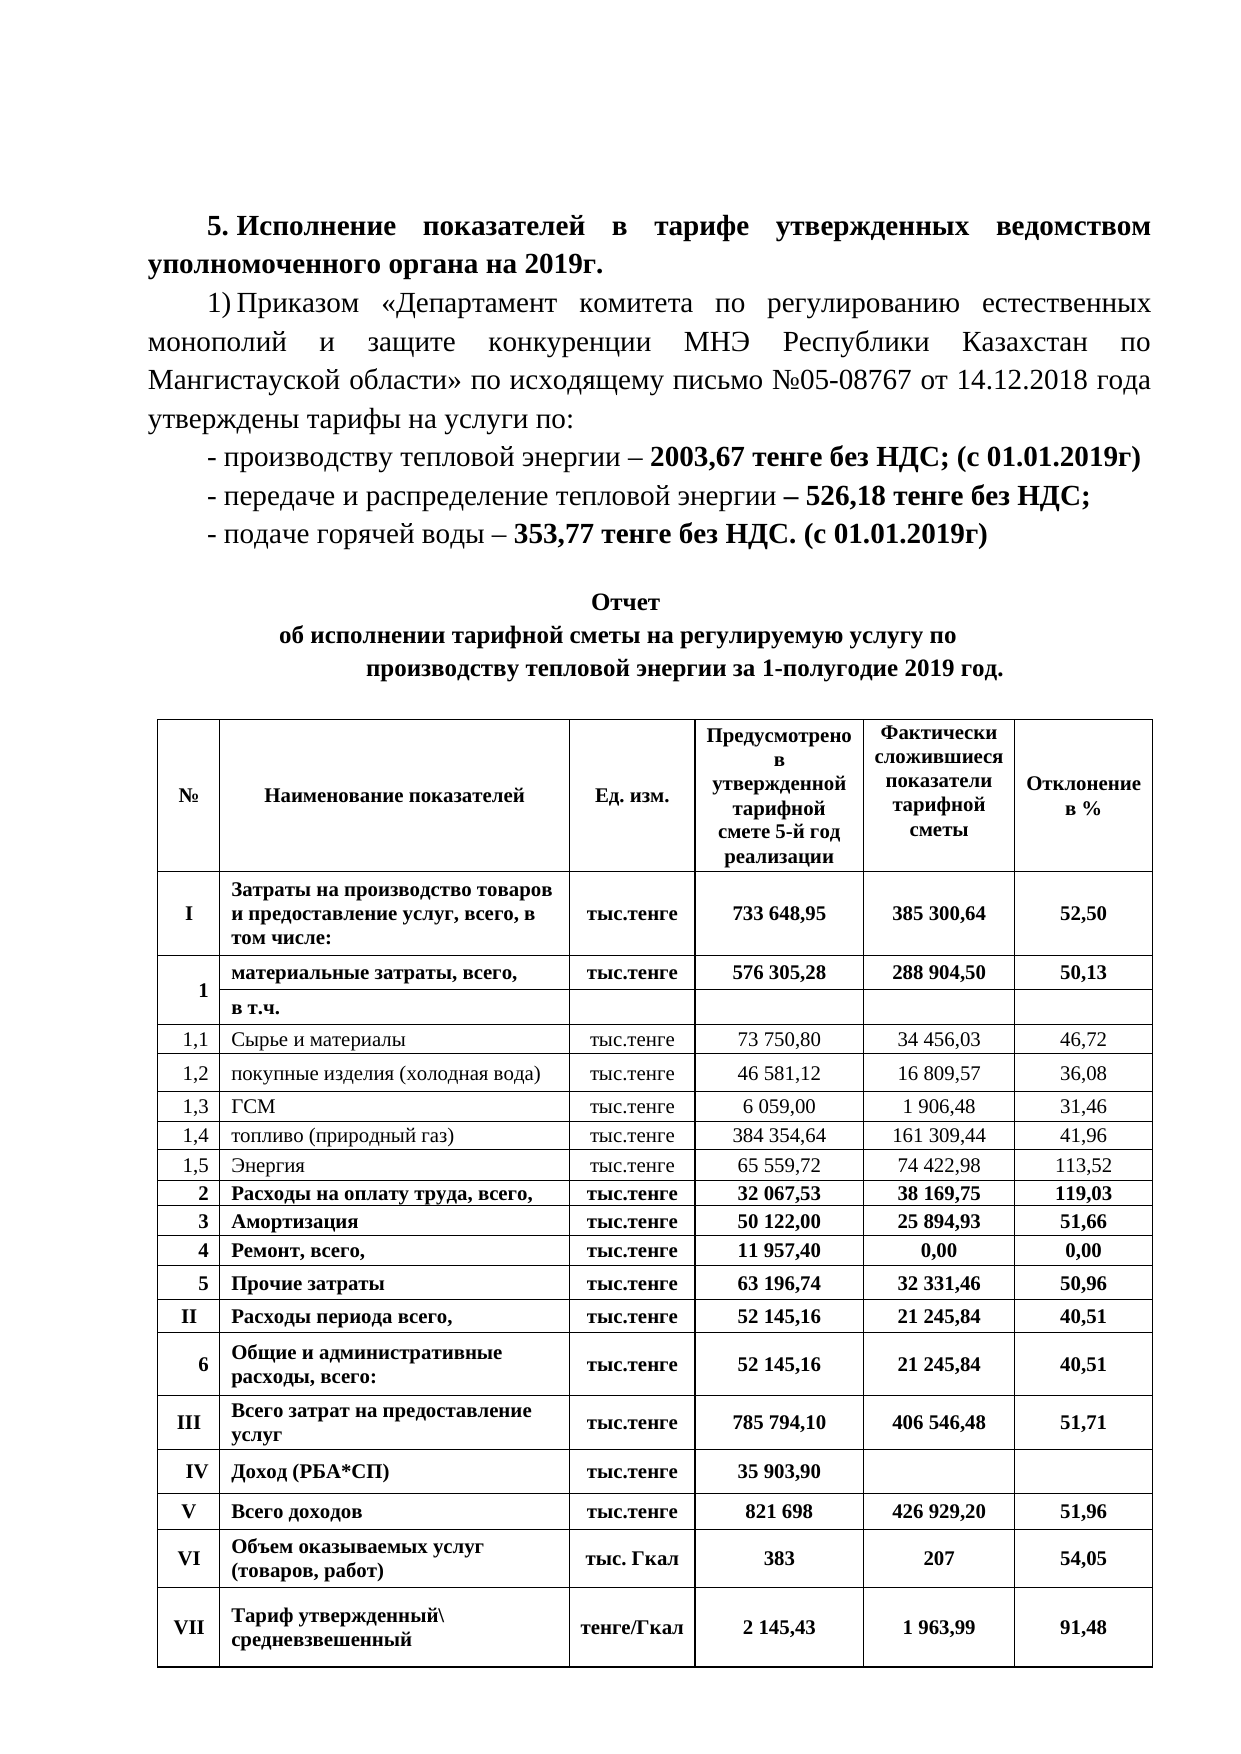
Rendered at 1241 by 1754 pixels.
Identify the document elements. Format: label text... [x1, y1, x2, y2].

table_cell тыс.тенге [570, 1450, 694, 1493]
table_cell 74 422,98 [864, 1150, 1014, 1180]
table_cell 733 648,95 [696, 872, 863, 955]
table_cell 52,50 [1015, 872, 1152, 955]
list Исполнение показателей в тарифе утвержденных ведомством уполномоченного органа на 2019г. [148, 208, 1152, 280]
table_cell 32 331,46 [864, 1266, 1014, 1299]
table_cell VI [158, 1530, 219, 1587]
list производству тепловой энергии за 1-полугодие 2019 год. [341, 653, 1152, 682]
table_cell Доход (РБА*СП) [220, 1450, 569, 1493]
text об исполнении тарифной сметы на регулируемую услугу по [148, 620, 1152, 649]
table_cell 207 [864, 1530, 1014, 1587]
table_cell 384 354,64 [696, 1122, 863, 1149]
list Приказом «Департамент комитета по регулированию естественных монополий и защите конкуренции МНЭ Республики Казахстан по Мангистауской области» по исходящему письмо №05-08767 от 14.12.2018 года утверждены тарифы на услуги по: [148, 285, 1152, 434]
table_cell Энергия [220, 1150, 569, 1180]
table_cell тыс.тенге [570, 1236, 694, 1265]
table_cell 1,4 [158, 1122, 219, 1149]
list - передаче и распределение тепловой энергии – 526,18 тенге без НДС; [148, 478, 1152, 511]
table_cell 32 067,53 [696, 1181, 863, 1205]
table_cell 113,52 [1015, 1150, 1152, 1180]
table_cell VII [158, 1588, 219, 1666]
table_cell в т.ч. [220, 990, 569, 1023]
table_cell IV [158, 1450, 219, 1493]
table_cell 0,00 [1015, 1236, 1152, 1265]
table_cell 161 309,44 [864, 1122, 1014, 1149]
table_cell 36,08 [1015, 1054, 1152, 1091]
table_cell 35 903,90 [696, 1450, 863, 1493]
table_cell 406 546,48 [864, 1396, 1014, 1449]
table_cell 50 122,00 [696, 1206, 863, 1235]
table_cell тыс.тенге [570, 1300, 694, 1332]
table_header Отклонение в % [1015, 720, 1152, 871]
table_cell 21 245,84 [864, 1333, 1014, 1394]
table_cell 0,00 [864, 1236, 1014, 1265]
table_cell 41,96 [1015, 1122, 1152, 1149]
table_cell 21 245,84 [864, 1300, 1014, 1332]
table_header Наименование показателей [220, 720, 569, 871]
table_cell Общие и административные расходы, всего: [220, 1333, 569, 1394]
table_cell 1 906,48 [864, 1092, 1014, 1121]
table_cell 385 300,64 [864, 872, 1014, 955]
table_cell тенге/Гкал [570, 1588, 694, 1666]
table_cell тыс.тенге [570, 1206, 694, 1235]
table_cell 6 [158, 1333, 219, 1394]
table_cell III [158, 1396, 219, 1449]
table_cell 50,13 [1015, 956, 1152, 989]
table_cell 2 [158, 1181, 219, 1205]
table_cell Затраты на производство товаров и предоставление услуг, всего, в том числе: [220, 872, 569, 955]
table_cell Ремонт, всего, [220, 1236, 569, 1265]
table_cell Всего доходов [220, 1494, 569, 1529]
table_header № [158, 720, 219, 871]
table_cell Амортизация [220, 1206, 569, 1235]
table_cell 46,72 [1015, 1025, 1152, 1053]
table_cell [1015, 990, 1152, 1023]
table_cell тыс.тенге [570, 1092, 694, 1121]
table_cell 25 894,93 [864, 1206, 1014, 1235]
table_cell 6 059,00 [696, 1092, 863, 1121]
table_cell 16 809,57 [864, 1054, 1014, 1091]
table_cell тыс.тенге [570, 1025, 694, 1053]
table_cell 3 [158, 1206, 219, 1235]
table_cell 63 196,74 [696, 1266, 863, 1299]
table_cell 5 [158, 1266, 219, 1299]
table_header Фактически сложившиеся показатели тарифной сметы [864, 720, 1014, 871]
table_cell тыс.тенге [570, 872, 694, 955]
table_cell 73 750,80 [696, 1025, 863, 1053]
table_cell материальные затраты, всего, [220, 956, 569, 989]
table_cell Сырье и материалы [220, 1025, 569, 1053]
table_cell 52 145,16 [696, 1300, 863, 1332]
table_cell 383 [696, 1530, 863, 1587]
table_cell 40,51 [1015, 1300, 1152, 1332]
table_cell 91,48 [1015, 1588, 1152, 1666]
table_cell 51,66 [1015, 1206, 1152, 1235]
table_cell 288 904,50 [864, 956, 1014, 989]
table_cell 51,71 [1015, 1396, 1152, 1449]
table_cell 1,3 [158, 1092, 219, 1121]
table_cell тыс.тенге [570, 1396, 694, 1449]
table_cell тыс.тенге [570, 1150, 694, 1180]
table_cell 785 794,10 [696, 1396, 863, 1449]
table_cell Расходы периода всего, [220, 1300, 569, 1332]
table_cell Объем оказываемых услуг (товаров, работ) [220, 1530, 569, 1587]
table_cell 51,96 [1015, 1494, 1152, 1529]
table_cell Прочие затраты [220, 1266, 569, 1299]
table_cell Тариф утвержденный\средневзвешенный [220, 1588, 569, 1666]
list - подаче горячей воды – 353,77 тенге без НДС. (с 01.01.2019г) [148, 516, 1152, 550]
table_cell тыс.тенге [570, 1494, 694, 1529]
table_cell 52 145,16 [696, 1333, 863, 1394]
table_cell 54,05 [1015, 1530, 1152, 1587]
list - производству тепловой энергии – 2003,67 тенге без НДС; (с 01.01.2019г) [148, 439, 1152, 473]
table_cell тыс.тенге [570, 1181, 694, 1205]
table_cell 1,1 [158, 1025, 219, 1053]
list Отчет [341, 587, 1152, 616]
table_cell 576 305,28 [696, 956, 863, 989]
table_cell V [158, 1494, 219, 1529]
table_cell тыс. Гкал [570, 1530, 694, 1587]
table_cell топливо (природный газ) [220, 1122, 569, 1149]
table_cell I [158, 872, 219, 955]
table_cell 1,5 [158, 1150, 219, 1180]
table_cell [570, 990, 694, 1023]
table_cell 1,2 [158, 1054, 219, 1091]
table_cell тыс.тенге [570, 1122, 694, 1149]
table_cell 34 456,03 [864, 1025, 1014, 1053]
table_cell тыс.тенге [570, 1266, 694, 1299]
table_header Предусмотрено в утвержденной тарифной смете 5-й год реализации [696, 720, 863, 871]
table_cell 40,51 [1015, 1333, 1152, 1394]
table_cell 821 698 [696, 1494, 863, 1529]
table_cell 46 581,12 [696, 1054, 863, 1091]
table_cell Всего затрат на предоставление услуг [220, 1396, 569, 1449]
table_cell тыс.тенге [570, 1054, 694, 1091]
table_cell 65 559,72 [696, 1150, 863, 1180]
table_cell [1015, 1450, 1152, 1493]
table_header Ед. изм. [570, 720, 694, 871]
table_cell 119,03 [1015, 1181, 1152, 1205]
table_cell 38 169,75 [864, 1181, 1014, 1205]
table_cell Расходы на оплату труда, всего, [220, 1181, 569, 1205]
table_cell 1 [158, 956, 219, 1023]
table_cell покупные изделия (холодная вода) [220, 1054, 569, 1091]
table_cell II [158, 1300, 219, 1332]
table_cell 31,46 [1015, 1092, 1152, 1121]
table_cell 50,96 [1015, 1266, 1152, 1299]
table_cell 1 963,99 [864, 1588, 1014, 1666]
table_cell 426 929,20 [864, 1494, 1014, 1529]
table_cell [696, 990, 863, 1023]
table_cell 11 957,40 [696, 1236, 863, 1265]
table_cell 2 145,43 [696, 1588, 863, 1666]
table_cell [864, 1450, 1014, 1493]
table_cell тыс.тенге [570, 1333, 694, 1394]
table_cell 4 [158, 1236, 219, 1265]
table_cell [864, 990, 1014, 1023]
table_cell ГСМ [220, 1092, 569, 1121]
table_cell тыс.тенге [570, 956, 694, 989]
